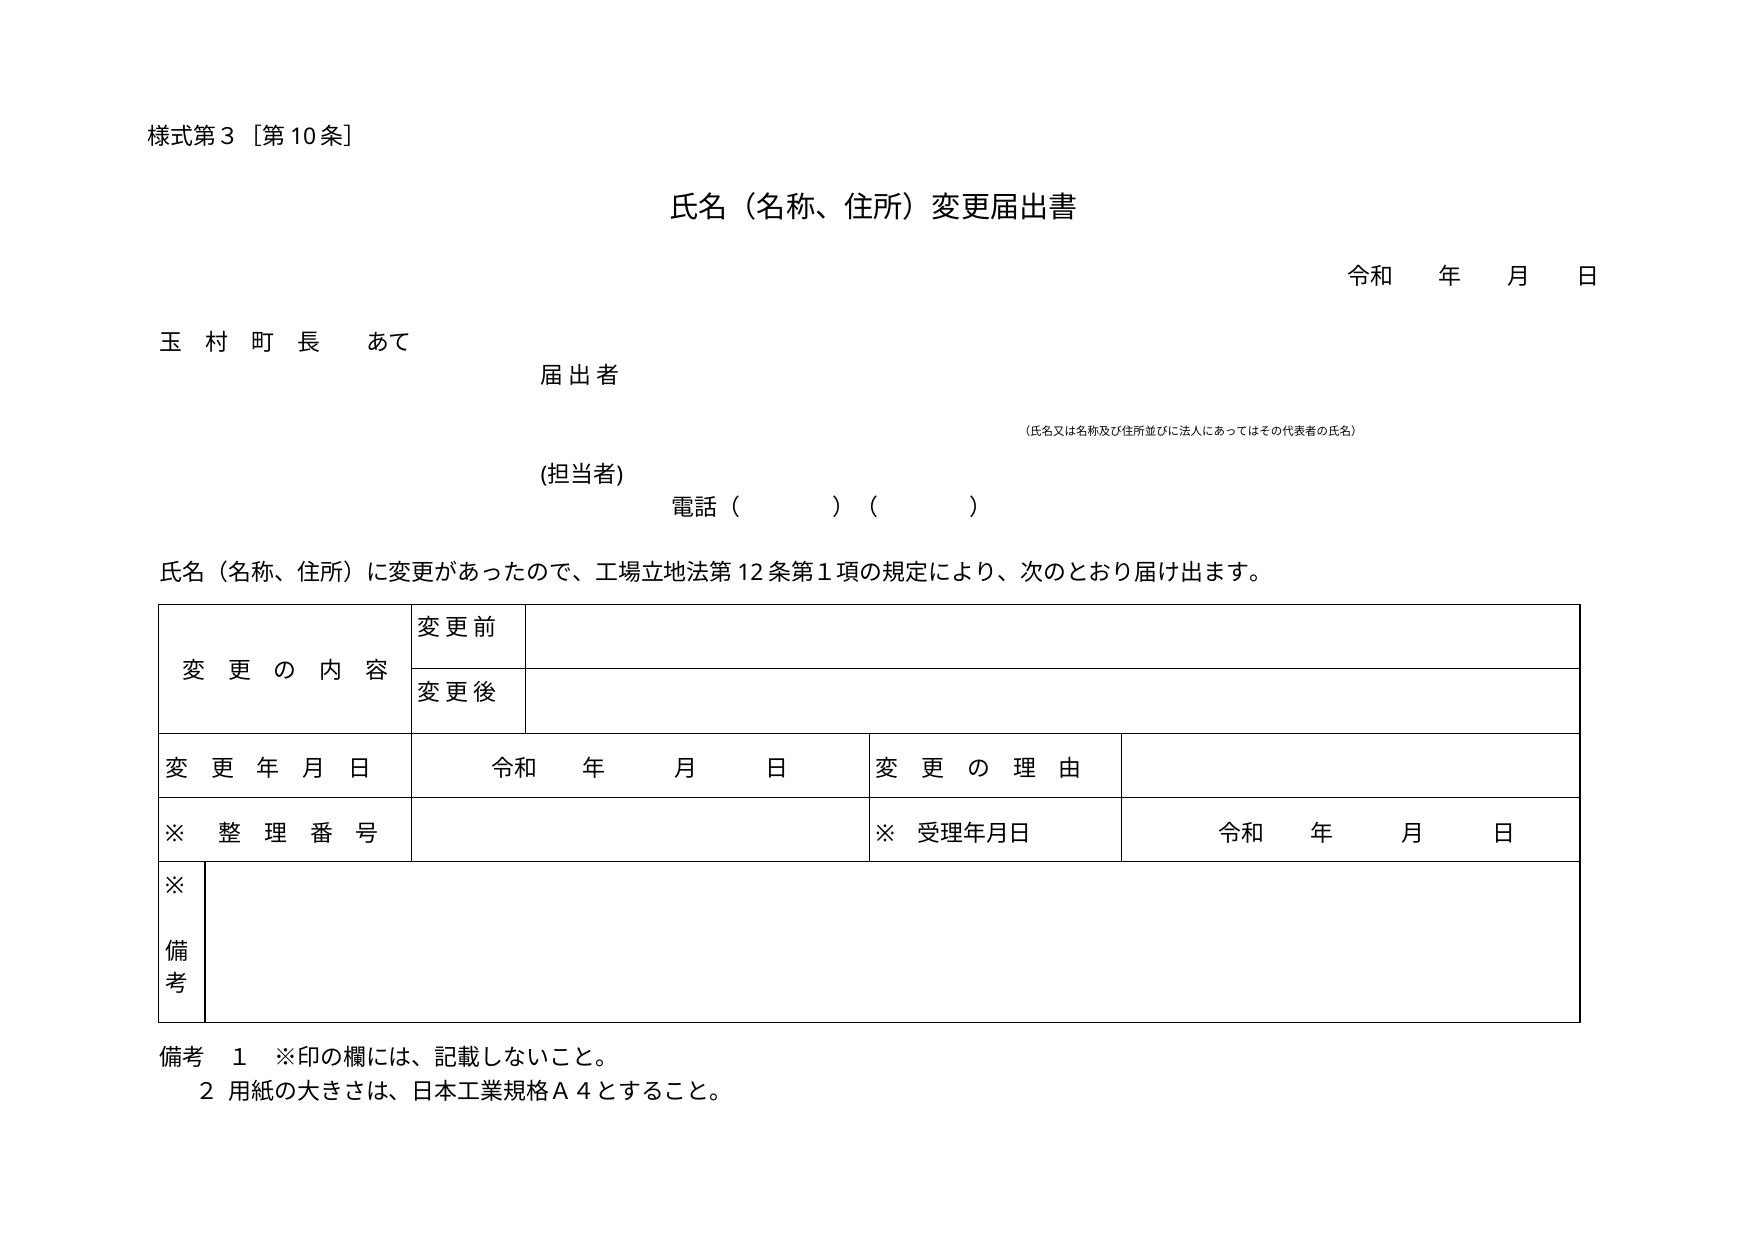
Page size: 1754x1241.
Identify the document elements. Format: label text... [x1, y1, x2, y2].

table_header [1581, 604, 1591, 1022]
table_header 変 更 の 内 容 [159, 605, 411, 732]
table_cell [412, 798, 869, 861]
table_cell ※ 整 理 番 号 [159, 798, 411, 861]
table_cell 変 更 の 理 由 [870, 734, 1121, 797]
table_cell 変 更 後 [412, 669, 525, 732]
text 氏名（名称、住所）変更届出書 [148, 184, 1599, 226]
text ２ 用紙の大きさは、日本工業規格Ａ４とすること。 [148, 1072, 1599, 1106]
table_cell ※ 備 考 [159, 862, 204, 1022]
text （氏名又は名称及び住所並びに法人にあってはその代表者の氏名） [148, 422, 1599, 455]
text 玉 村 町 長 あて [148, 324, 1599, 357]
text 届 出 者 [148, 357, 1599, 390]
table_cell 変 更 年 月 日 [159, 734, 411, 797]
text 氏名（名称、住所）に変更があったので、工場立地法第12条第１項の規定により、次のとおり届け出ます。 [148, 554, 1599, 587]
table_cell [1122, 734, 1579, 797]
text 備考 １ ※印の欄には、記載しないこと。 [148, 1039, 1599, 1072]
text 電話（ ）（ ） [148, 489, 1599, 522]
table_cell 令和 年 月 日 [412, 734, 869, 797]
table_cell 令和 年 月 日 [1122, 798, 1579, 861]
table_header [526, 605, 1579, 668]
text 令和 年 月 日 [148, 258, 1599, 291]
text 様式第３［第10条］ [148, 118, 1599, 152]
table_header 変 更 前 [412, 605, 525, 668]
table_cell [526, 669, 1579, 732]
table_cell [206, 862, 1579, 1022]
table_header [148, 604, 158, 1022]
text (担当者) [148, 455, 1599, 489]
table_cell ※ 受理年月日 [870, 798, 1121, 861]
